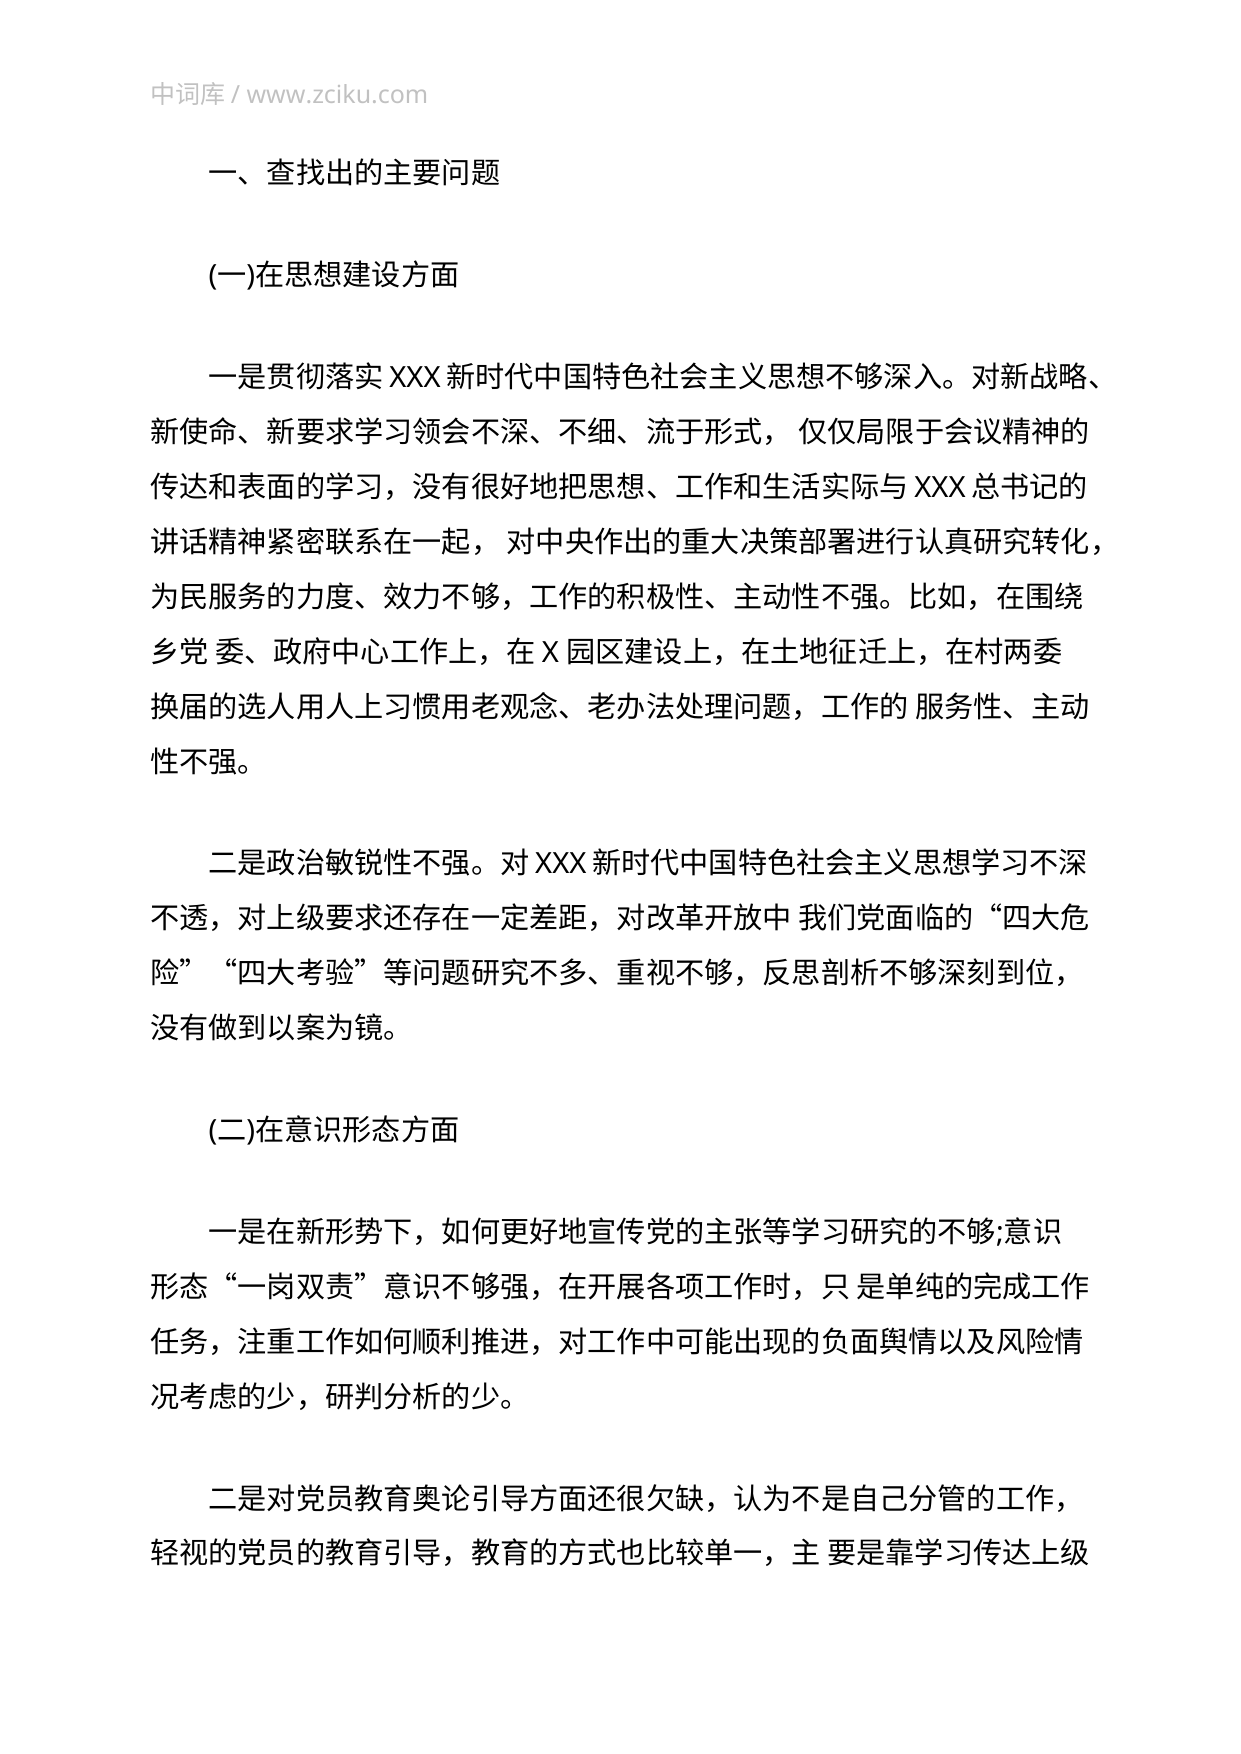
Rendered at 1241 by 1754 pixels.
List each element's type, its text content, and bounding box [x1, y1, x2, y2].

text (一)在思想建设方面 [150, 252, 1090, 294]
text 一是在新形势下，如何更好地宣传党的主张等学习研究的不够;意识形态“一岗双责”意识不够强，在开展各项工作时，只 是单纯的完成工作任务，注重工作如何顺利推进，对工作中可能出现的负面舆情以及风险情况考虑的少，研判分析的少。 [150, 1209, 1090, 1416]
text 二是政治敏锐性不强。对XXX新时代中国特色社会主义思想学习不深不透，对上级要求还存在一定差距，对改革开放中 我们党面临的“四大危险”“四大考验”等问题研究不多、重视不够，反思剖析不够深刻到位，没有做到以案为镜。 [150, 840, 1090, 1047]
text 一是贯彻落实XXX新时代中国特色社会主义思想不够深入。对新战略、新使命、新要求学习领会不深、不细、流于形式， 仅仅局限于会议精神的传达和表面的学习，没有很好地把思想、工作和生活实际与XXX总书记的讲话精神紧密联系在一起， 对中央作出的重大决策部署进行认真研究转化，为民服务的力度、效力不够，工作的积极性、主动性不强。比如，在围绕乡党 委、政府中心工作上，在X 园区建设上，在土地征迁上，在村两委换届的选人用人上习惯用老观念、老办法处理问题，工作的 服务性、主动性不强。 [150, 354, 1090, 781]
text 一、查找出的主要问题 [150, 150, 1090, 192]
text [150, 1475, 1090, 1572]
text (二)在意识形态方面 [150, 1107, 1090, 1149]
